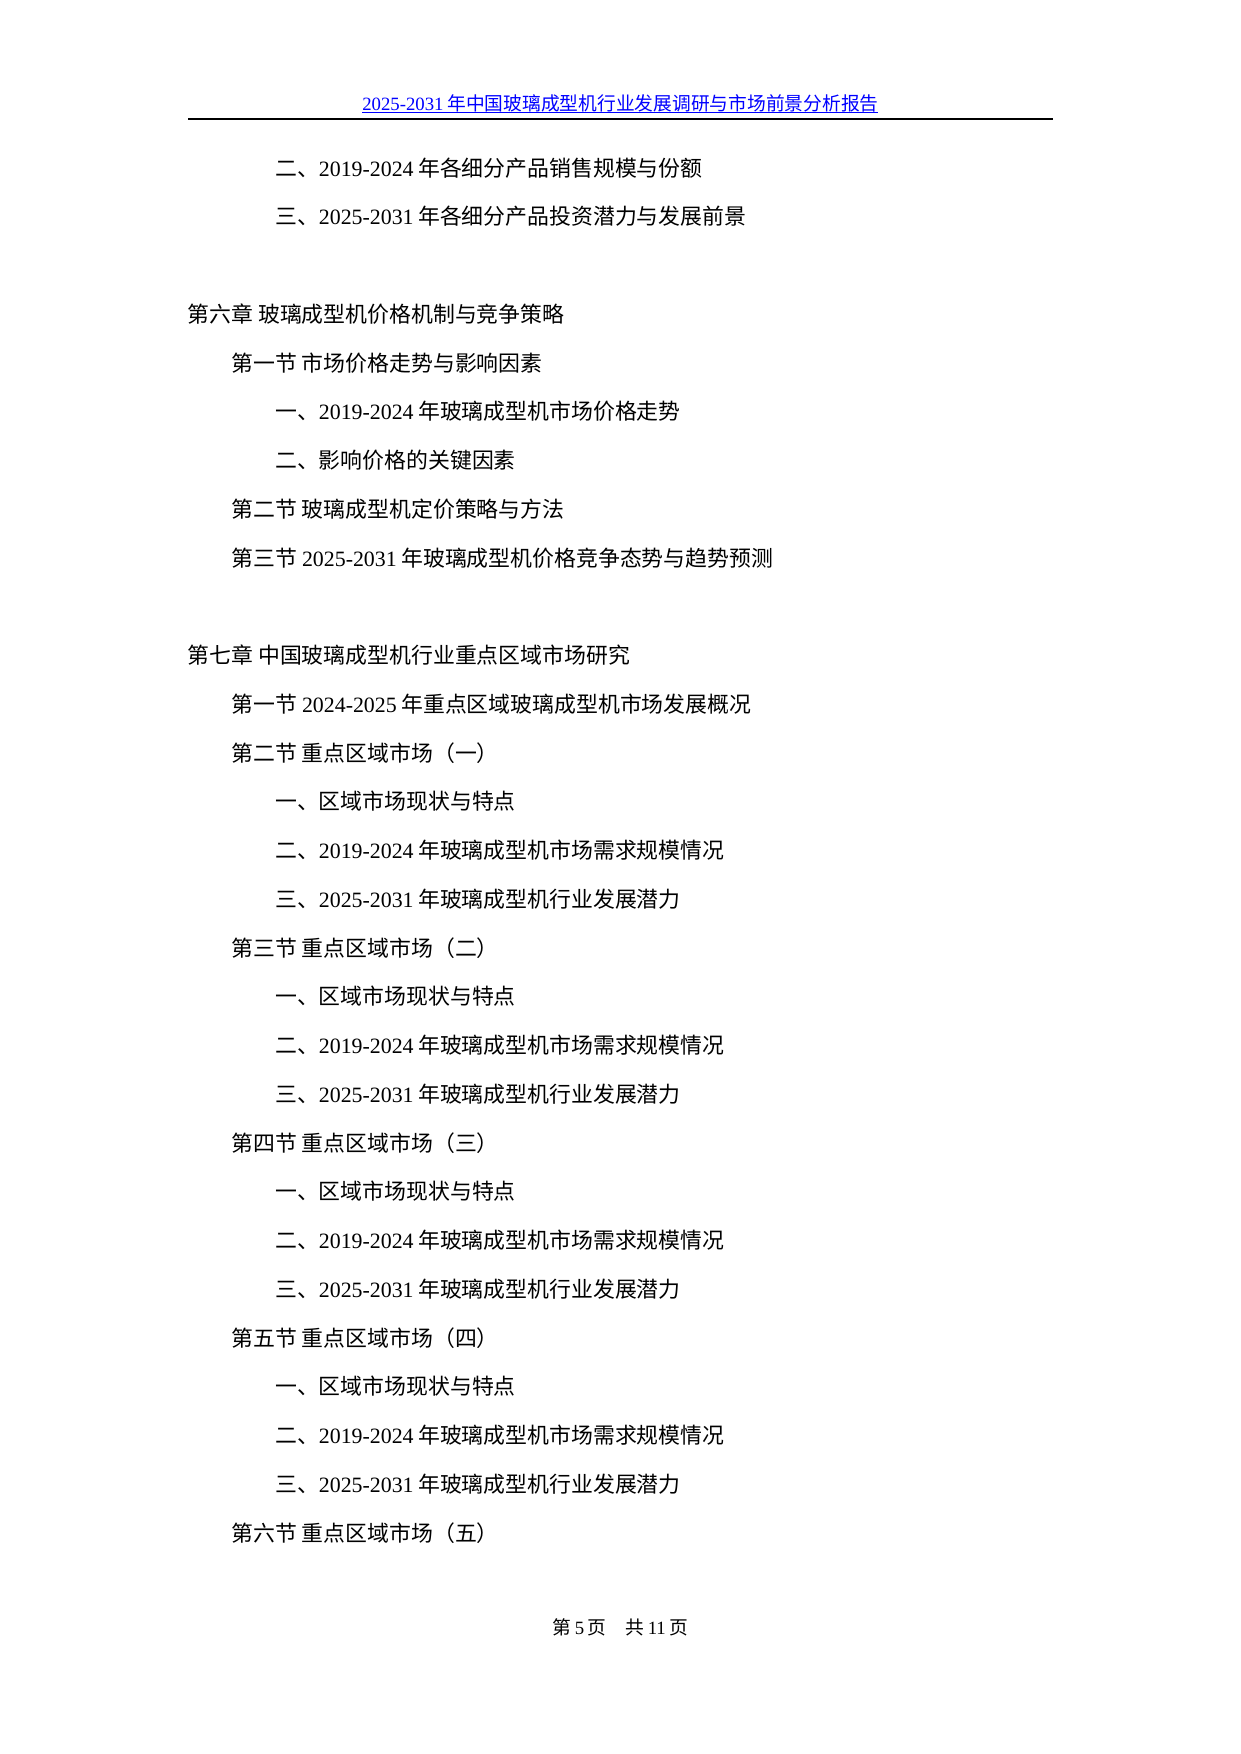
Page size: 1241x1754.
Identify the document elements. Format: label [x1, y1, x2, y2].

text [187, 150, 1053, 1548]
